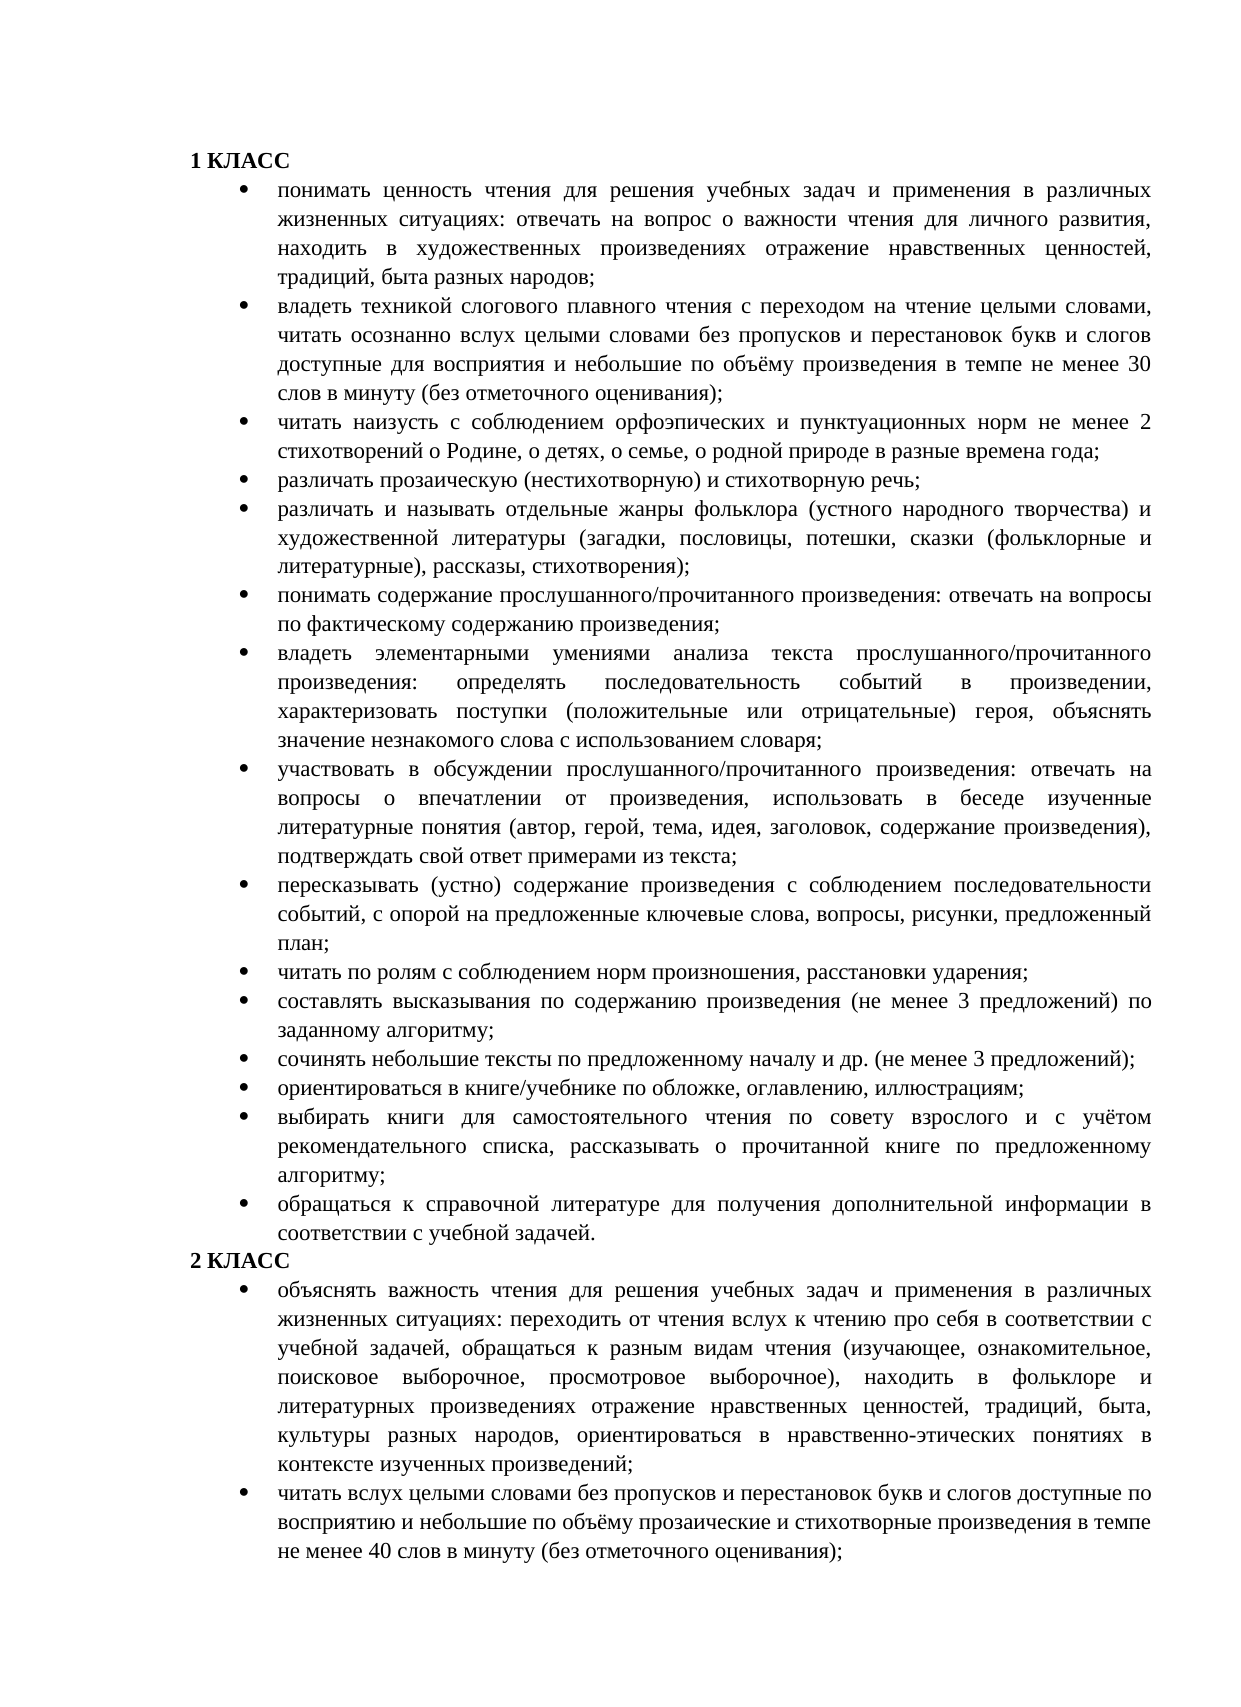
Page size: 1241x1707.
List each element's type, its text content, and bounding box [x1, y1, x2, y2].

list читать вслух целыми словами без пропусков и перестановок букв и слогов доступные по восприятию и небольшие по объёму прозаические и стихотворные произведения в темпе не менее 40 слов в минуту (без отметочного оценивания); [240, 1479, 1152, 1563]
list владеть техникой слогового плавного чтения с переходом на чтение целыми словами, читать осознанно вслух целыми словами без пропусков и перестановок букв и слогов доступные для восприятия и небольшие по объёму произведения в темпе не менее 30 слов в минуту (без отметочного оценивания); [240, 292, 1152, 405]
list различать прозаическую (нестихотворную) и стихотворную речь; [240, 466, 1152, 492]
list читать по ролям с соблюдением норм произношения, расстановки ударения; [240, 958, 1152, 984]
list обращаться к справочной литературе для получения дополнительной информации в соответствии с учебной задачей. [240, 1189, 1152, 1245]
text 2 КЛАСС [190, 1247, 1152, 1274]
list различать и называть отдельные жанры фольклора (устного народного творчества) и художественной литературы (загадки, пословицы, потешки, сказки (фольклорные и литературные), рассказы, стихотворения); [240, 494, 1152, 579]
list участвовать в обсуждении прослушанного/прочитанного произведения: отвечать на вопросы о впечатлении от произведения, использовать в беседе изученные литературные понятия (автор, герой, тема, идея, заголовок, содержание произведения), подтверждать свой ответ примерами из текста; [240, 755, 1152, 868]
list понимать содержание прослушанного/прочитанного произведения: отвечать на вопросы по фактическому содержанию произведения; [240, 581, 1152, 637]
list сочинять небольшие тексты по предложенному началу и др. (не менее 3 предложений); [240, 1045, 1152, 1071]
list ориентироваться в книге/учебнике по обложке, оглавлению, иллюстрациям; [240, 1074, 1152, 1100]
list понимать ценность чтения для решения учебных задач и применения в различных жизненных ситуациях: отвечать на вопрос о важности чтения для личного развития, находить в художественных произведениях отражение нравственных ценностей, традиций, быта разных народов; [240, 176, 1152, 289]
list составлять высказывания по содержанию произведения (не менее 3 предложений) по заданному алгоритму; [240, 987, 1152, 1042]
list выбирать книги для самостоятельного чтения по совету взрослого и с учётом рекомендательного списка, рассказывать о прочитанной книге по предложенному алгоритму; [240, 1103, 1152, 1187]
text 1 КЛАСС [190, 147, 1152, 173]
list объяснять важность чтения для решения учебных задач и применения в различных жизненных ситуациях: переходить от чтения вслух к чтению про себя в соответствии с учебной задачей, обращаться к разным видам чтения (изучающее, ознакомительное, поисковое выборочное, просмотровое выборочное), находить в фольклоре и литературных произведениях отражение нравственных ценностей, традиций, быта, культуры разных народов, ориентироваться в нравственно-этических понятиях в контексте изученных произведений; [240, 1276, 1152, 1477]
list пересказывать (устно) содержание произведения с соблюдением последовательности событий, с опорой на предложенные ключевые слова, вопросы, рисунки, предложенный план; [240, 871, 1152, 955]
list читать наизусть с соблюдением орфоэпических и пунктуационных норм не менее 2 стихотворений о Родине, о детях, о семье, о родной природе в разные времена года; [240, 408, 1152, 463]
list владеть элементарными умениями анализа текста прослушанного/прочитанного произведения: определять последовательность событий в произведении, характеризовать поступки (положительные или отрицательные) героя, объяснять значение незнакомого слова с использованием словаря; [240, 639, 1152, 753]
